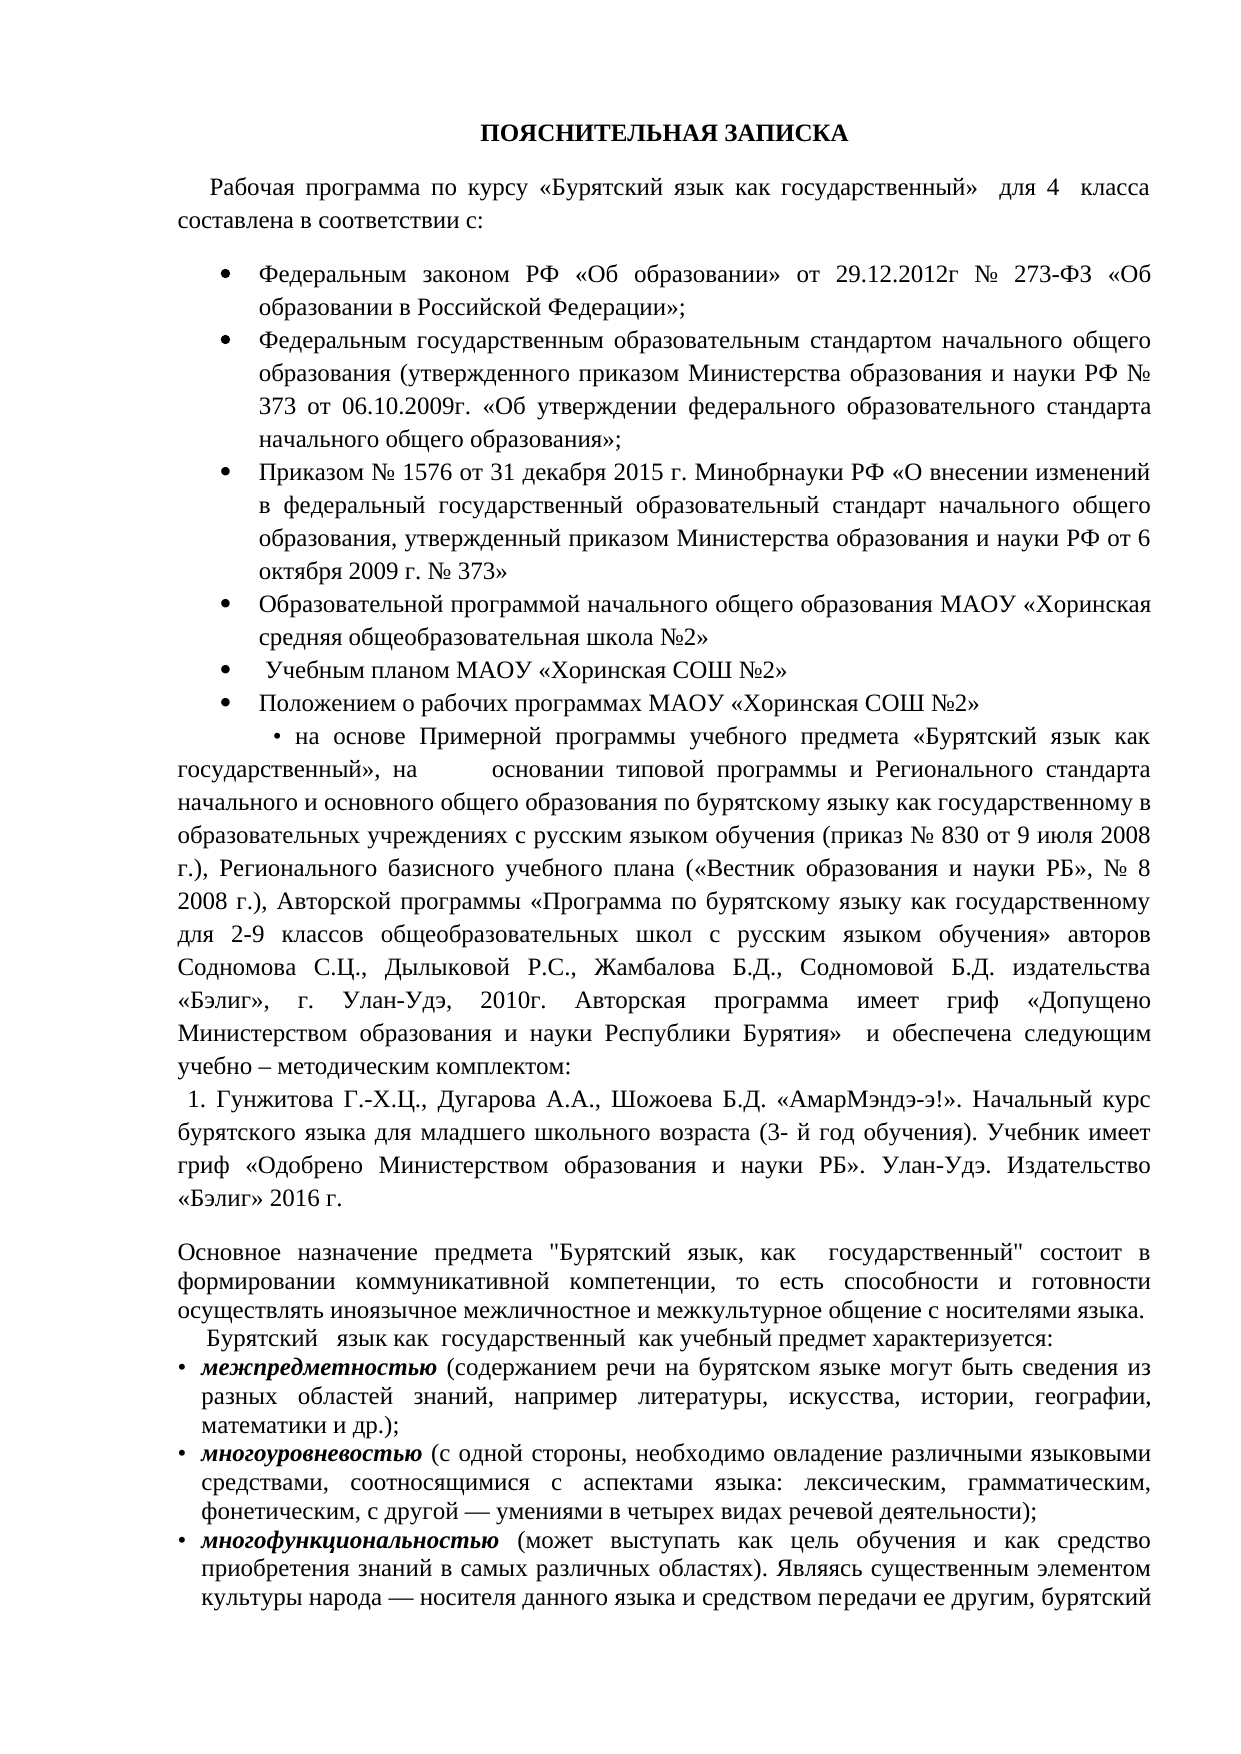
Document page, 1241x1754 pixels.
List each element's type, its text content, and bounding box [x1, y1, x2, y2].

list Учебным планом МАОУ «Хоринская СОШ №2» [221, 655, 1152, 684]
text • на основе Примерной программы учебного предмета «Бурятский язык как государственный», на основании типовой программы и Регионального стандарта начального и основного общего образования по бурятскому языку как государственному в образовательных учреждениях с русским языком обучения (приказ № 830 от 9 июля 2008 г.), Регионального базисного учебного плана («Вестник образования и науки РБ», № 8 2008 г.), Авторской программы «Программа по бурятскому языку как государственному для 2-9 классов общеобразовательных школ с русским языком обучения» авторов Содномова С.Ц., Дылыковой Р.С., Жамбалова Б.Д., Содномовой Б.Д. издательства «Бэлиг», г. Улан-Удэ, 2010г. Авторская программа имеет гриф «Допущено Министерством образования и науки Республики Бурятия» и обеспечена следующим учебно – методическим комплектом: [177, 721, 1152, 1080]
list межпредметностью (содержанием речи на бурятском языке могут быть сведения из разных областей знаний, например литературы, искусства, истории, географии, математики и др.); [177, 1352, 1152, 1438]
text Рабочая программа по курсу «Бурятский язык как государственный» для 4 класса составлена в соответствии с: [177, 172, 1152, 234]
text Основное назначение предмета "Бурятский язык, как государственный" состоит в формировании коммуникативной компетенции, то есть способности и готовности осуществлять иноязычное межличностное и межкультурное общение с носителями языка. [177, 1237, 1152, 1323]
text Пояснительная записка [177, 118, 1152, 147]
text Бурятский язык как государственный как учебный предмет характеризуется: [177, 1323, 1152, 1352]
text 1. Гунжитова Г.-Х.Ц., Дугарова А.А., Шожоева Б.Д. «АмарМэндэ-э!». Начальный курс бурятского языка для младшего школьного возраста (3- й год обучения). Учебник имеет гриф «Одобрено Министерством образования и науки РБ». Улан-Удэ. Издательство «Бэлиг» 2016 г. [177, 1084, 1152, 1212]
list Федеральным государственным образовательным стандартом начального общего образования (утвержденного приказом Министерства образования и науки РФ № 373 от 06.10.2009г. «Об утверждении федерального образовательного стандарта начального общего образования»; [221, 325, 1152, 453]
list многоуровневостью (с одной стороны, необходимо овладение различными языковыми средствами, соотносящимися с аспектами языка: лексическим, грамматическим, фонетическим, с другой — умениями в четырех видах речевой деятельности); [177, 1438, 1152, 1525]
list Приказом № 1576 от 31 декабря 2015 г. Минобрнауки РФ «О внесении изменений в федеральный государственный образовательный стандарт начального общего образования, утвержденный приказом Министерства образования и науки РФ от 6 октября 2009 г. № 373» [221, 457, 1152, 585]
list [177, 1525, 1152, 1611]
list Федеральным законом РФ «Об образовании» от 29.12.2012г № 273-ФЗ «Об образовании в Российской Федерации»; [221, 259, 1152, 321]
list Положением о рабочих программах МАОУ «Хоринская СОШ №2» [221, 688, 1152, 717]
list Образовательной программой начального общего образования МАОУ «Хоринская средняя общеобразовательная школа №2» [221, 589, 1152, 651]
